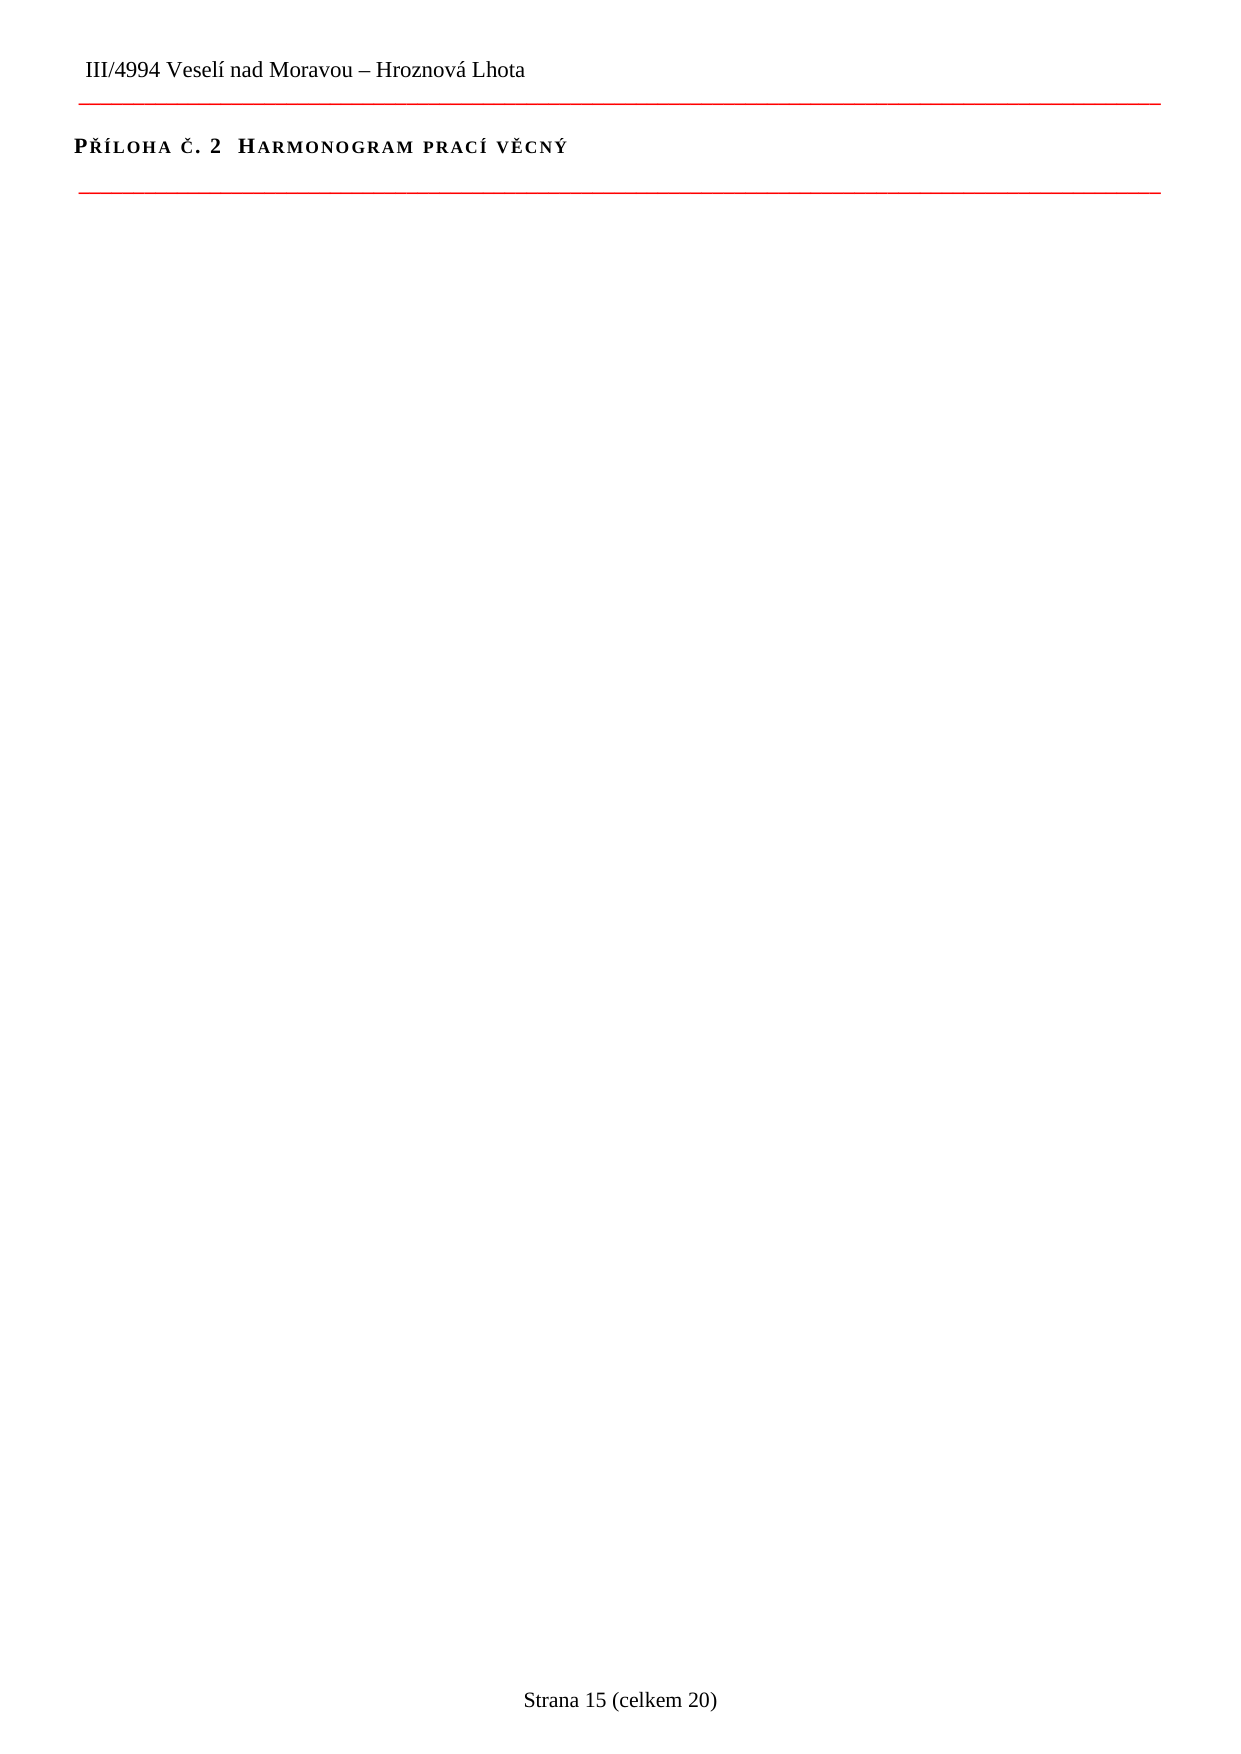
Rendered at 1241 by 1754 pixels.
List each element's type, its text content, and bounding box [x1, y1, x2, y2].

text Příloha č. 2 Harmonogram prací věcný [74, 133, 1166, 158]
text ___________________________________________________________________________________________________ [74, 171, 1166, 196]
